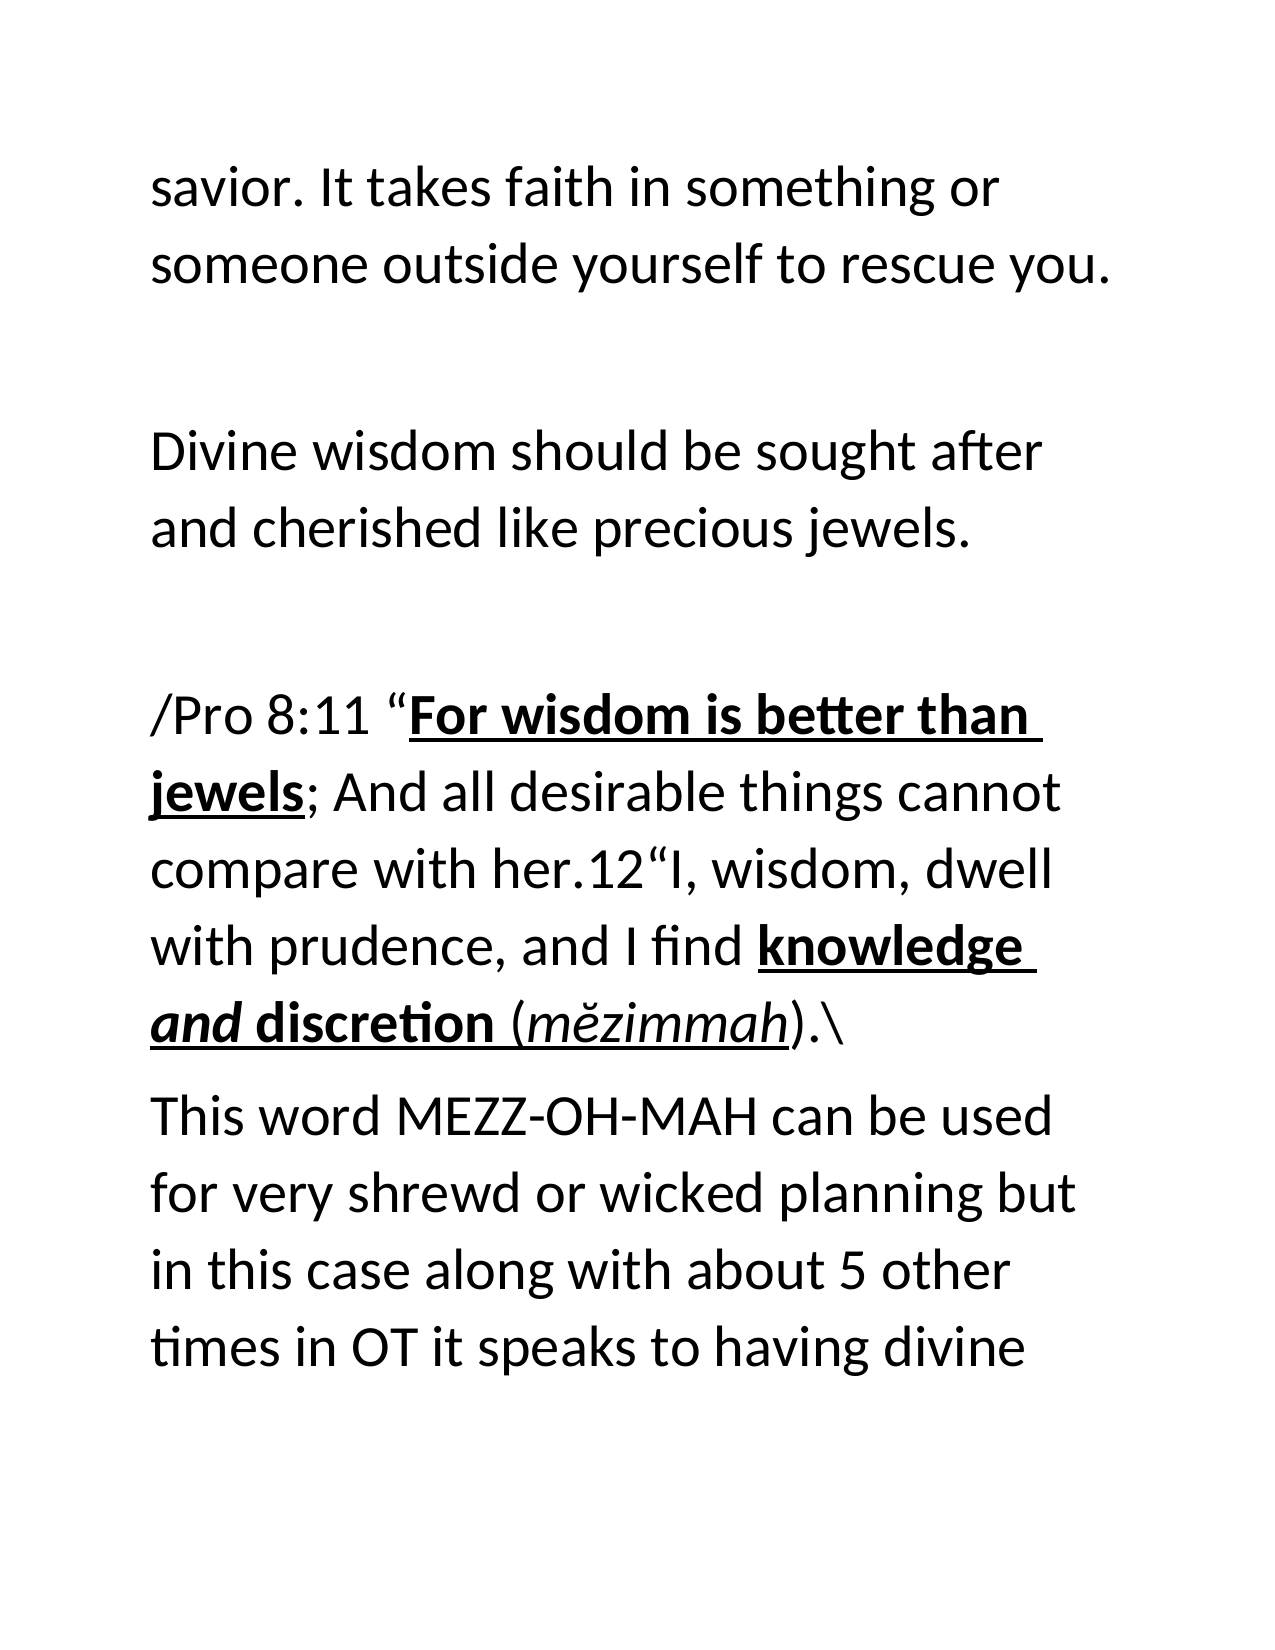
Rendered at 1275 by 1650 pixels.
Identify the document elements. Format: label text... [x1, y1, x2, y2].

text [150, 1079, 1125, 1381]
text /Pro 8:11 “For wisdom is better than jewels; And all desirable things cannot compare with her.12“I, wisdom, dwell with prudence, and I find knowledge and discretion (mĕzimmah).\ [150, 678, 1125, 1057]
text Divine wisdom should be sought after and cherished like precious jewels. [150, 414, 1125, 562]
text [150, 150, 1125, 298]
